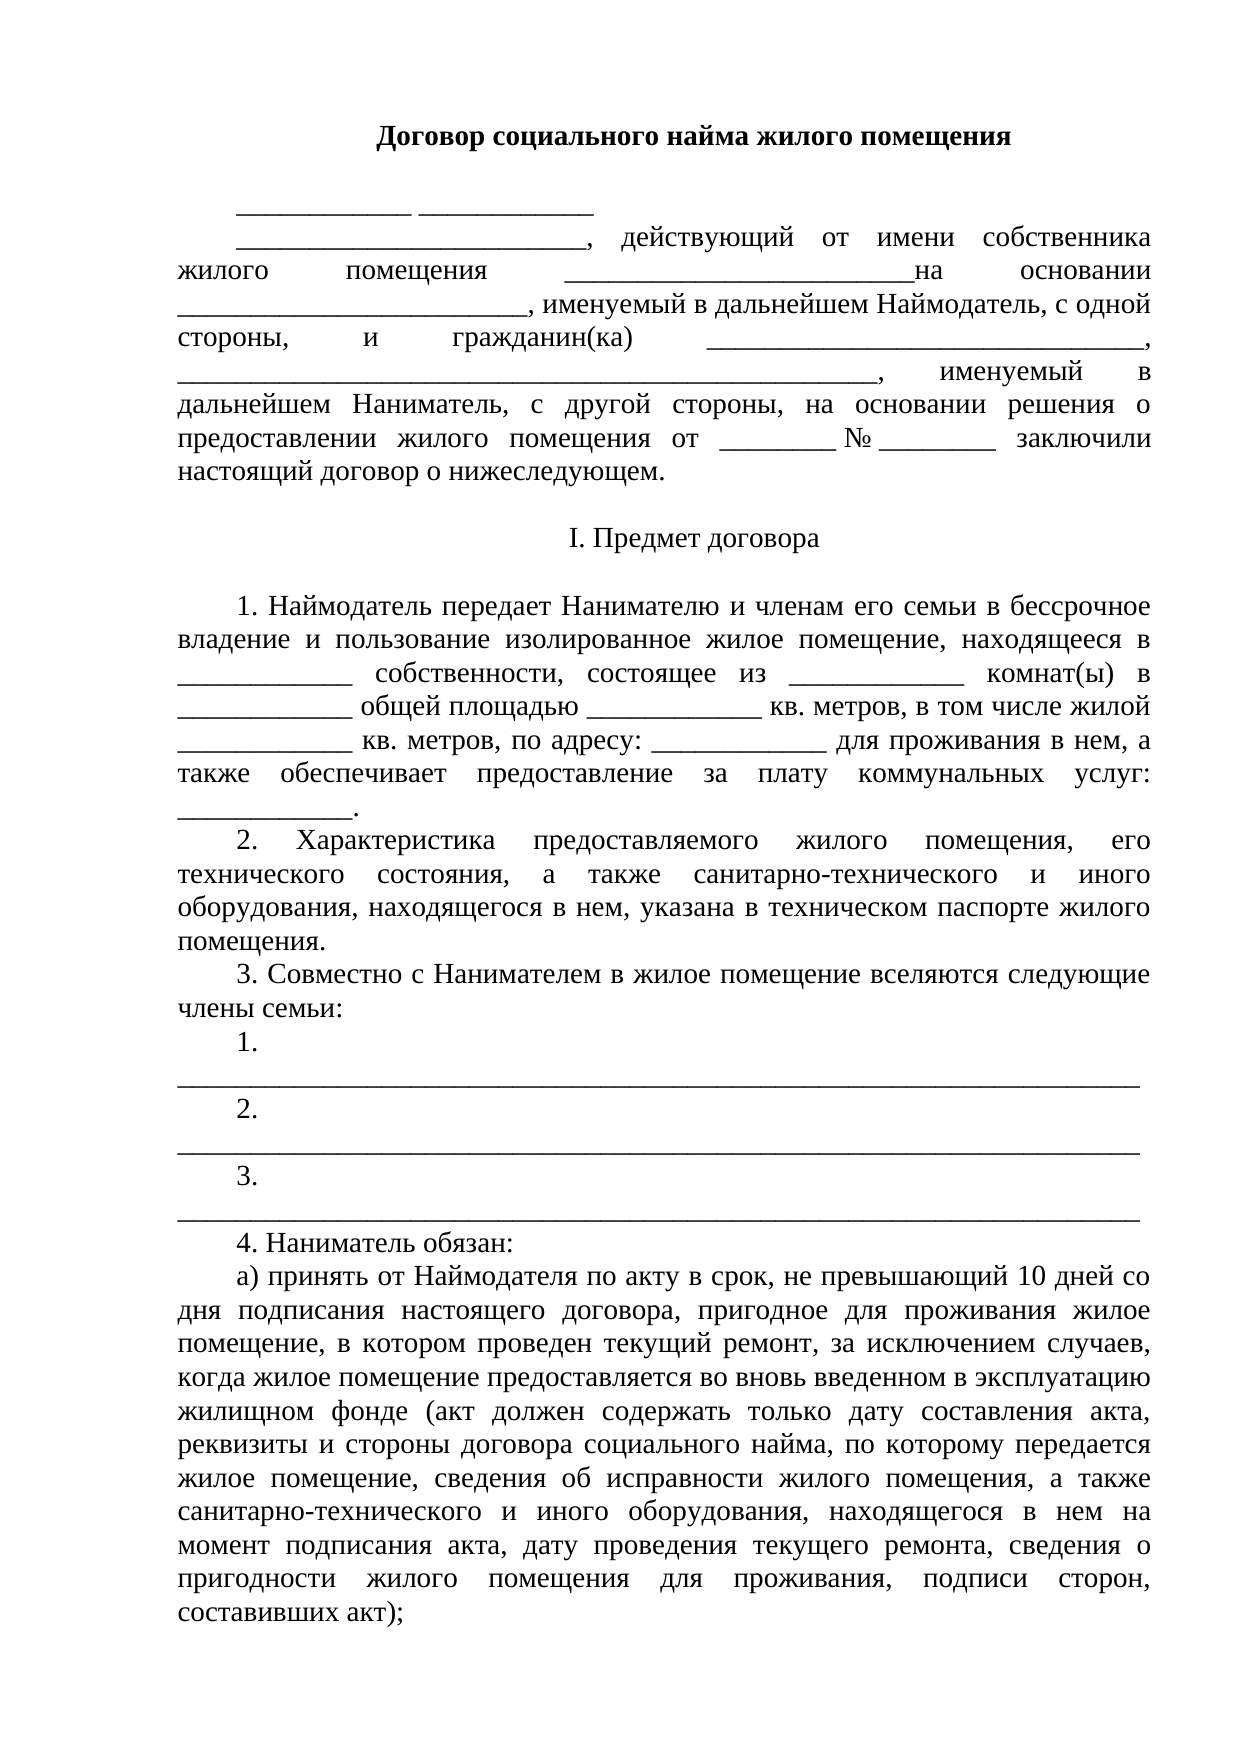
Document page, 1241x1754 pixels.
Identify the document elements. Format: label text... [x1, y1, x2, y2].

text 1. Наймодатель передает Нанимателю и членам его семьи в бессрочное владение и пользование изолированное жилое помещение, находящееся в ____________ собственности, состоящее из ____________ комнат(ы) в ____________ общей площадью ____________ кв. метров, в том числе жилой ____________ кв. метров, по адресу: ____________ для проживания в нем, а также обеспечивает предоставление за плату коммунальных услуг: ____________. [177, 588, 1152, 822]
text 3. __________________________________________________________________ [177, 1158, 1152, 1225]
text ________________________, действующий от имени собственника жилого помещения ________________________на основании ________________________, именуемый в дальнейшем Наймодатель, с одной стороны, и гражданин(ка) ______________________________, ________________________________________________, именуемый в дальнейшем Наниматель, с другой стороны, на основании решения о предоставлении жилого помещения от ________ № ________ заключили настоящий договор о нижеследующем. [177, 219, 1152, 487]
text а) принять от Наймодателя по акту в срок, не превышающий 10 дней со дня подписания настоящего договора, пригодное для проживания жилое помещение, в котором проведен текущий ремонт, за исключением случаев, когда жилое помещение предоставляется во вновь введенном в эксплуатацию жилищном фонде (акт должен содержать только дату составления акта, реквизиты и стороны договора социального найма, по которому передается жилое помещение, сведения об исправности жилого помещения, а также санитарно-технического и иного оборудования, находящегося в нем на момент подписания акта, дату проведения текущего ремонта, сведения о пригодности жилого помещения для проживания, подписи сторон, составивших акт); [177, 1258, 1152, 1627]
text Договор социального найма жилого помещения [177, 118, 1152, 152]
text ____________ ____________ [177, 185, 1152, 219]
text 2. Характеристика предоставляемого жилого помещения, его технического состояния, а также санитарно-технического и иного оборудования, находящегося в нем, указана в техническом паспорте жилого помещения. [177, 822, 1152, 957]
text 1. __________________________________________________________________ [177, 1024, 1152, 1091]
text 2. __________________________________________________________________ [177, 1091, 1152, 1158]
text I. Предмет договора [177, 521, 1152, 554]
text 3. Совместно с Нанимателем в жилое помещение вселяются следующие члены семьи: [177, 957, 1152, 1024]
text 4. Наниматель обязан: [177, 1225, 1152, 1258]
